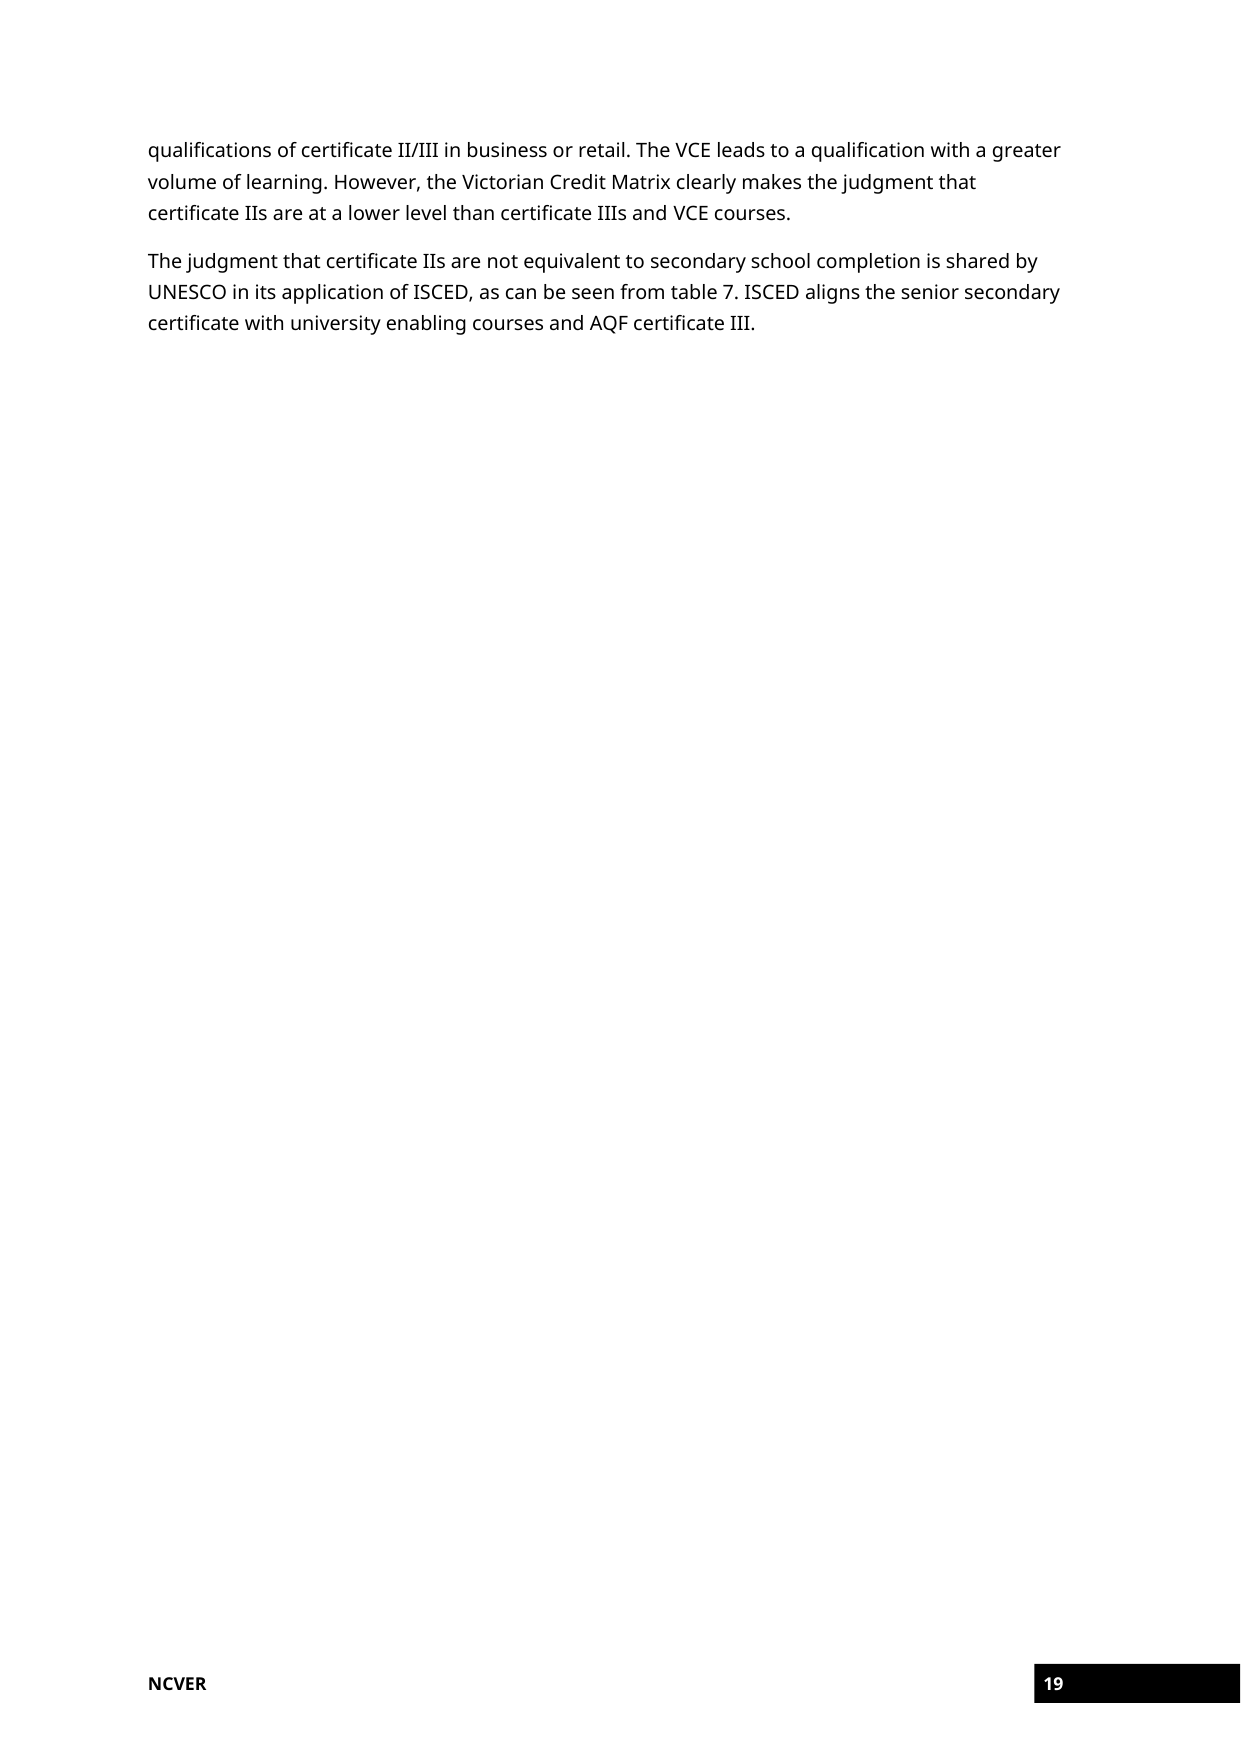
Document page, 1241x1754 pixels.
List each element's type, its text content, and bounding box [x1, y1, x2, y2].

text The judgment that certificate IIs are not equivalent to secondary school completion is shared by UNESCO in its application of ISCED, as can be seen from table 7. ISCED aligns the senior secondary certificate with university enabling courses and AQF certificate III. [148, 243, 1063, 337]
